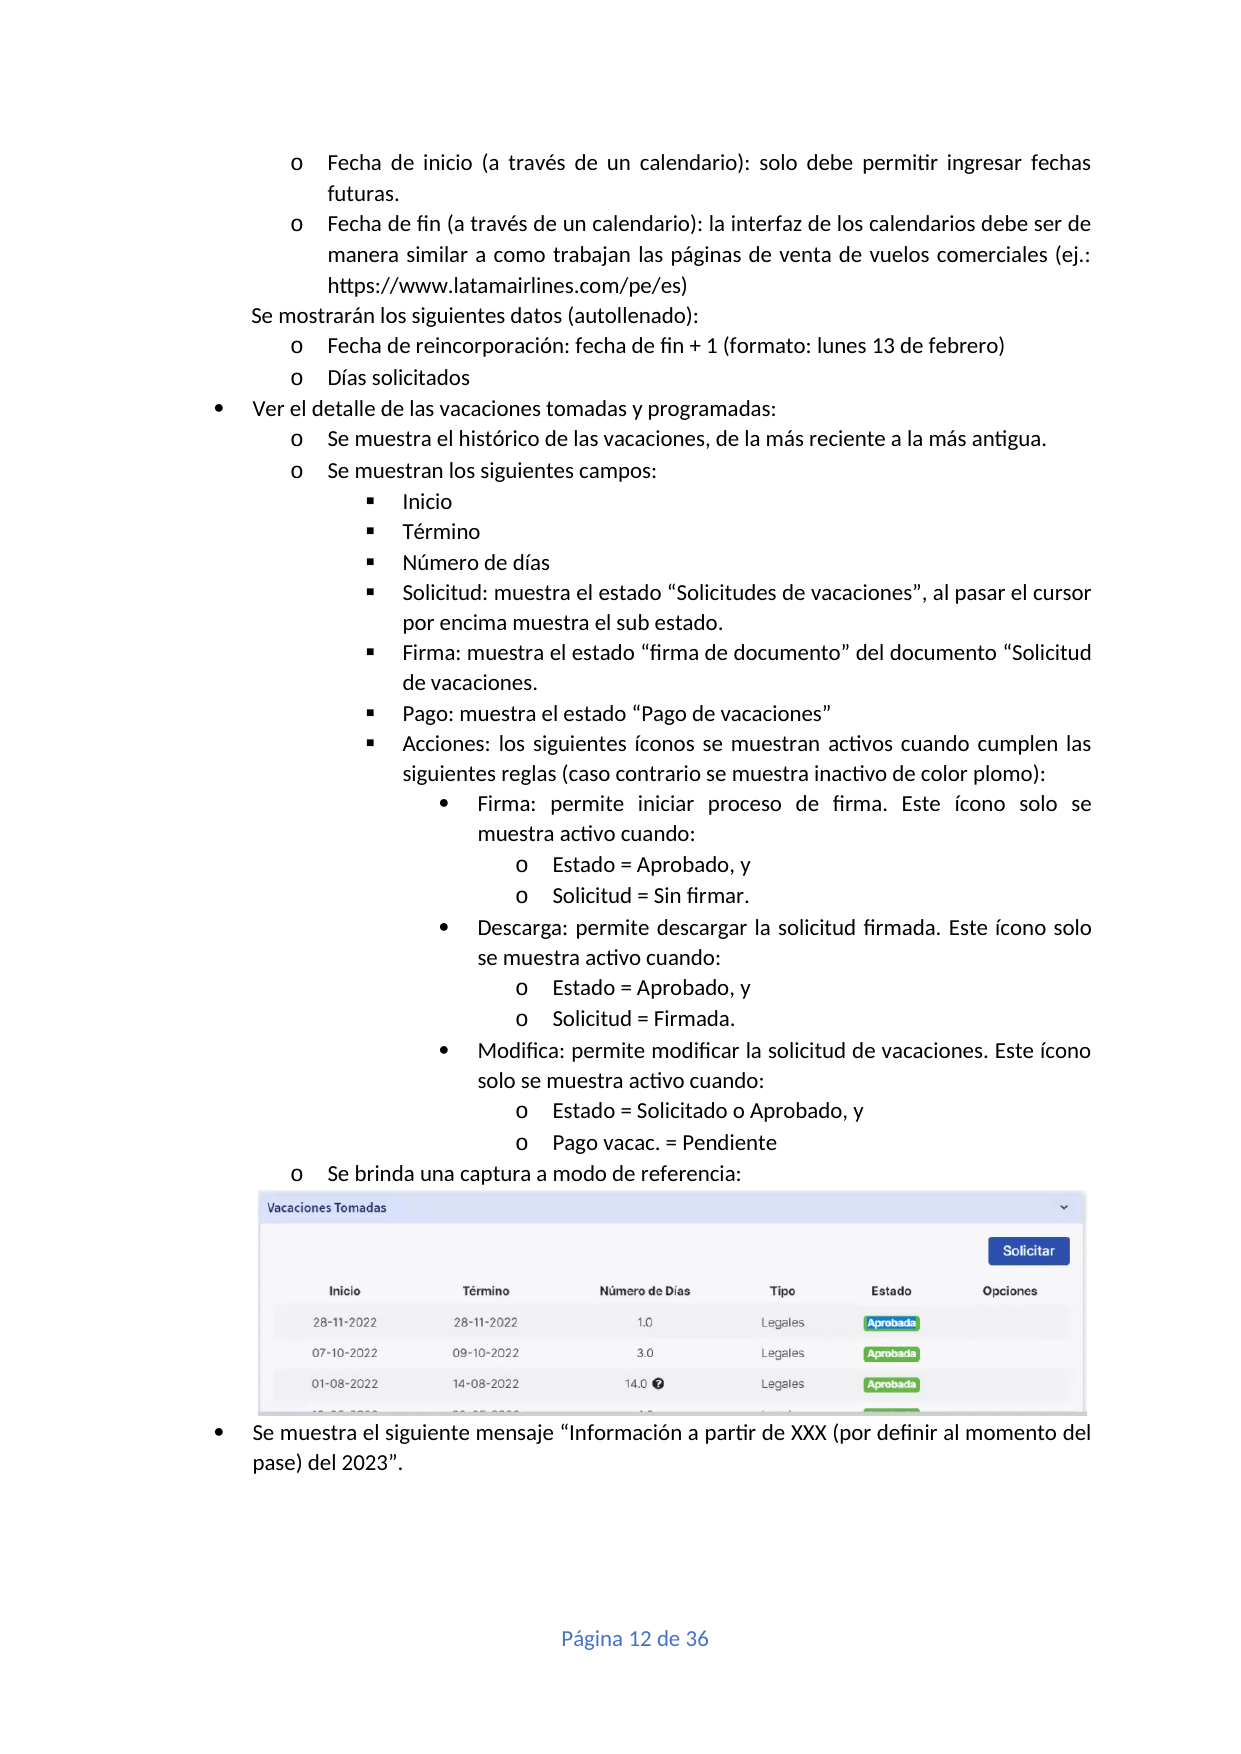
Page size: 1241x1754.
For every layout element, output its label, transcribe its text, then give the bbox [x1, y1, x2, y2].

list Solicitud = Sin firmar. [515, 881, 1093, 910]
list Se muestran los siguientes campos: [290, 456, 1093, 485]
list Ver el detalle de las vacaciones tomadas y programadas: [215, 394, 1093, 422]
list Firma: muestra el estado “firma de documento” del documento “Solicitud de vacaciones. [365, 638, 1093, 696]
list Se brinda una captura a modo de referencia: [290, 1159, 1093, 1188]
list Descarga: permite descargar la solicitud firmada. Este ícono solo se muestra activo cuando: [440, 913, 1093, 971]
list Estado = Solicitado o Aprobado, y [515, 1096, 1093, 1126]
list Modifica: permite modificar la solicitud de vacaciones. Este ícono solo se muestra activo cuando: [440, 1036, 1093, 1094]
list Se mostrarán los siguientes datos (autollenado): [251, 301, 1093, 329]
list Fecha de fin (a través de un calendario): la interfaz de los calendarios debe ser de manera similar a como trabajan las páginas de venta de vuelos comerciales (ej.: https://www.latamairlines.com/pe/es) [290, 209, 1093, 299]
list Estado = Aprobado, y [515, 850, 1093, 879]
list Inicio [365, 487, 1093, 515]
list Se muestra el histórico de las vacaciones, de la más reciente a la más antigua. [290, 424, 1093, 453]
list Pago vacac. = Pendiente [515, 1128, 1093, 1157]
list Solicitud: muestra el estado “Solicitudes de vacaciones”, al pasar el cursor por encima muestra el sub estado. [365, 578, 1093, 636]
list Pago: muestra el estado “Pago de vacaciones” [365, 699, 1093, 727]
list Firma: permite iniciar proceso de firma. Este ícono solo se muestra activo cuando: [440, 789, 1093, 847]
list Solicitud = Firmada. [515, 1004, 1093, 1034]
list Estado = Aprobado, y [515, 973, 1093, 1002]
picture [257, 1190, 1088, 1416]
list Término [365, 517, 1093, 545]
list Fecha de inicio (a través de un calendario): solo debe permitir ingresar fechas futuras. [290, 148, 1093, 207]
list Número de días [365, 548, 1093, 576]
list Días solicitados [290, 363, 1093, 392]
list Fecha de reincorporación: fecha de fin + 1 (formato: lunes 13 de febrero) [290, 331, 1093, 360]
list Acciones: los siguientes íconos se muestran activos cuando cumplen las siguientes reglas (caso contrario se muestra inactivo de color plomo): [365, 729, 1093, 787]
list Se muestra el siguiente mensaje “Información a partir de XXX (por definir al momento del pase) del 2023”. [215, 1418, 1093, 1476]
